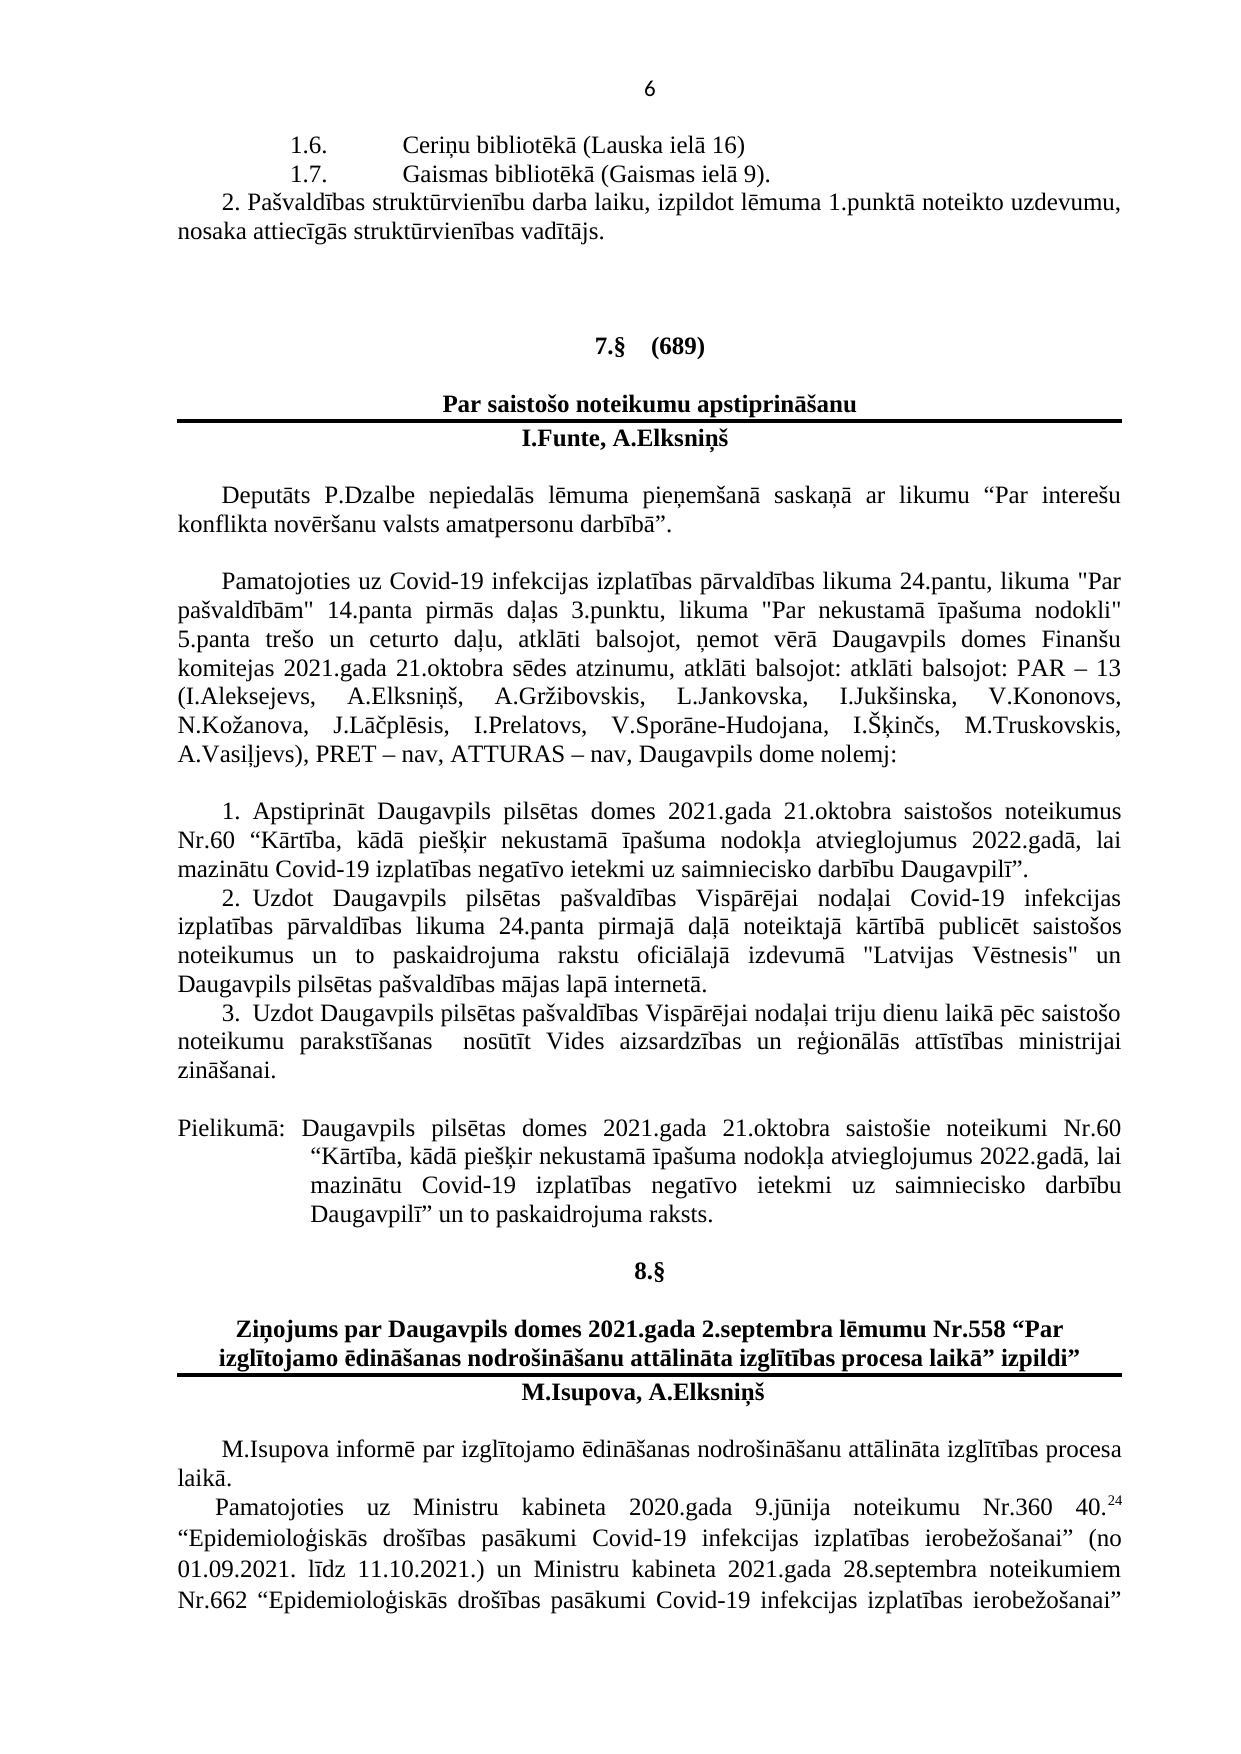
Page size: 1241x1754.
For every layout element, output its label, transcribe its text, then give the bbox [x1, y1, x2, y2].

list Gaismas bibliotēkā (Gaismas ielā 9). [290, 159, 1122, 187]
text 2. Pašvaldības struktūrvienību darba laiku, izpildot lēmuma 1.punktā noteikto uzdevumu, nosaka attiecīgās struktūrvienības vadītājs. [177, 187, 1122, 245]
text Ziņojums par Daugavpils domes 2021.gada 2.septembra lēmumu Nr.558 “Par izglītojamo ēdināšanas nodrošināšanu attālināta izglītības procesa laikā” izpildi” [177, 1314, 1122, 1373]
text 8.§ [177, 1256, 1122, 1285]
text M.Isupova informē par izglītojamo ēdināšanas nodrošināšanu attālināta izglītības procesa laikā. [177, 1434, 1122, 1492]
text Pielikumā: Daugavpils pilsētas domes 2021.gada 21.oktobra saistošie noteikumi Nr.60 “Kārtība, kādā piešķir nekustamā īpašuma nodokļa atvieglojumus 2022.gadā, lai mazinātu Covid-19 izplatības negatīvo ietekmi uz saimniecisko darbību Daugavpilī” un to paskaidrojuma raksts. [177, 1113, 1122, 1228]
text Par saistošo noteikumu apstiprināšanu [177, 389, 1122, 419]
text Deputāts P.Dzalbe nepiedalās lēmuma pieņemšanā saskaņā ar likumu “Par interešu konflikta novēršanu valsts amatpersonu darbībā”. [177, 480, 1122, 538]
text 3. Uzdot Daugavpils pilsētas pašvaldības Vispārējai nodaļai triju dienu laikā pēc saistošo noteikumu parakstīšanas nosūtīt Vides aizsardzības un reģionālās attīstības ministrijai zināšanai. [177, 998, 1122, 1084]
text M.Isupova, A.Elksniņš [177, 1377, 1122, 1405]
text I.Funte, A.Elksniņš [177, 423, 1122, 451]
text 1. Apstiprināt Daugavpils pilsētas domes 2021.gada 21.oktobra saistošos noteikumus Nr.60 “Kārtība, kādā piešķir nekustamā īpašuma nodokļa atvieglojumus 2022.gadā, lai mazinātu Covid-19 izplatības negatīvo ietekmi uz saimniecisko darbību Daugavpilī”. [177, 796, 1122, 883]
text Pamatojoties uz Covid-19 infekcijas izplatības pārvaldības likuma 24.pantu, likuma "Par pašvaldībām" 14.panta pirmās daļas 3.punktu, likuma "Par nekustamā īpašuma nodokli" 5.panta trešo un ceturto daļu, atklāti balsojot, ņemot vērā Daugavpils domes Finanšu komitejas 2021.gada 21.oktobra sēdes atzinumu, atklāti balsojot: atklāti balsojot: PAR – 13 (I.Aleksejevs, A.Elksniņš, A.Gržibovskis, L.Jankovska, I.Jukšinska, V.Kononovs, N.Kožanova, J.Lāčplēsis, I.Prelatovs, V.Sporāne-Hudojana, I.Šķinčs, M.Truskovskis, A.Vasiļjevs), PRET – nav, ATTURAS – nav, Daugavpils dome nolemj: [177, 566, 1122, 768]
list Ceriņu bibliotēkā (Lauska ielā 16) [290, 130, 1122, 159]
text 2. Uzdot Daugavpils pilsētas pašvaldības Vispārējai nodaļai Covid-19 infekcijas izplatības pārvaldības likuma 24.panta pirmajā daļā noteiktajā kārtībā publicēt saistošos noteikumus un to paskaidrojuma rakstu oficiālajā izdevumā "Latvijas Vēstnesis" un Daugavpils pilsētas pašvaldības mājas lapā internetā. [177, 883, 1122, 998]
text 7.§ (689) [177, 331, 1122, 360]
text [177, 1492, 1122, 1613]
